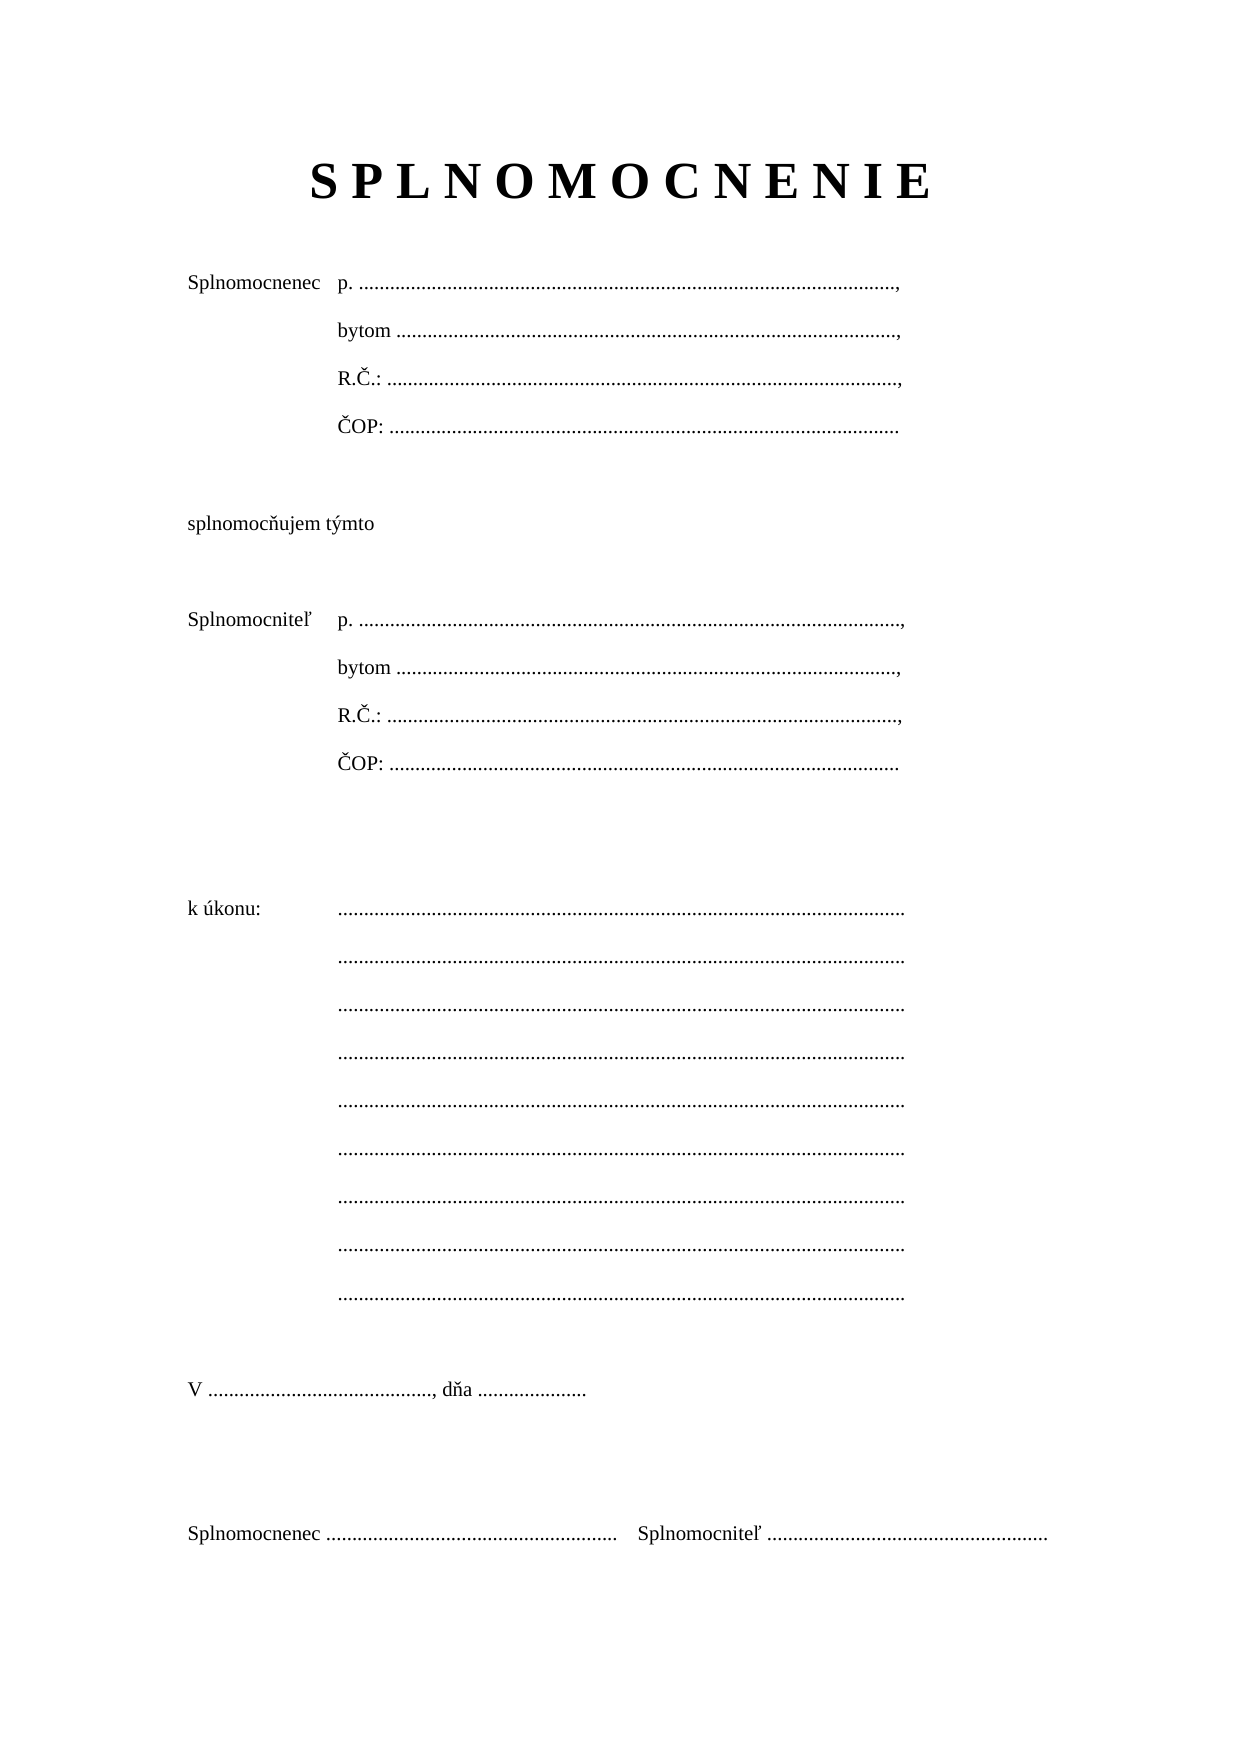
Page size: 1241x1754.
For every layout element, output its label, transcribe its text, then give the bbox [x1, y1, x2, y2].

text ............................................................................................................. [187, 1232, 1053, 1256]
text Splnomocnenec ........................................................ Splnomocniteľ ...................................................... [187, 1521, 1053, 1545]
text V ..........................................., dňa ..................... [187, 1377, 1053, 1401]
text ............................................................................................................. [187, 943, 1053, 968]
text ............................................................................................................. [187, 1040, 1053, 1064]
text bytom ................................................................................................, [262, 318, 1053, 342]
text ............................................................................................................. [187, 1184, 1053, 1208]
text R.Č.: .................................................................................................., [262, 366, 1053, 390]
text ............................................................................................................. [187, 992, 1053, 1016]
text splnomocňujem týmto [187, 510, 1053, 534]
text bytom ................................................................................................, [262, 655, 1053, 679]
text R.Č.: .................................................................................................., [262, 703, 1053, 727]
text ............................................................................................................. [187, 1136, 1053, 1160]
text ČOP: .................................................................................................. [262, 414, 1053, 438]
text k úkonu: ............................................................................................................. [187, 895, 1053, 919]
text Splnomocniteľ p. ........................................................................................................, [187, 607, 1053, 631]
text ............................................................................................................. [187, 1280, 1053, 1304]
text Splnomocnenec p. ......................................................................................................., [187, 270, 1053, 294]
text ČOP: .................................................................................................. [262, 751, 1053, 775]
text S P L N O M O C N E N I E [187, 150, 1053, 210]
text ............................................................................................................. [187, 1088, 1053, 1112]
